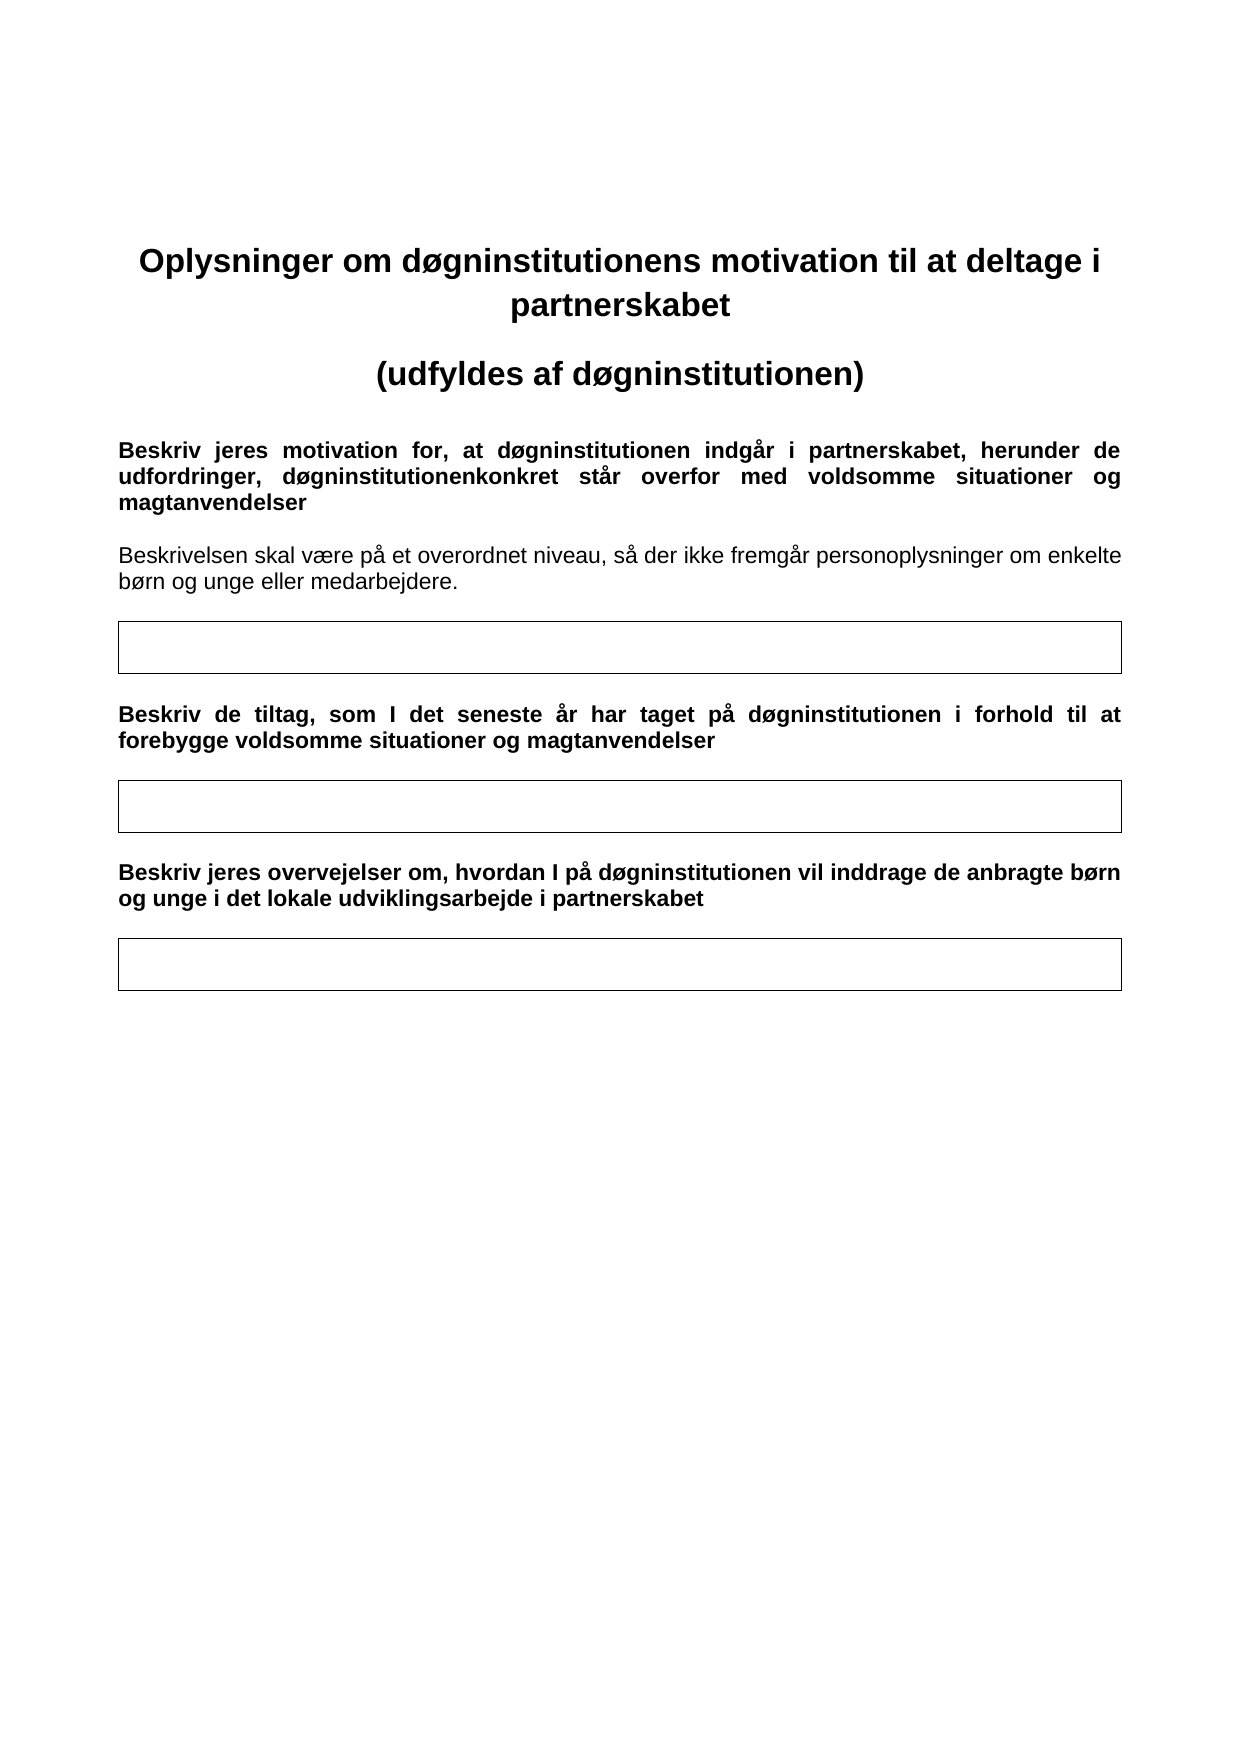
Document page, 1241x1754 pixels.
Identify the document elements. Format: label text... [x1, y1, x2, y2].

table_header [119, 622, 1121, 673]
text Beskriv de tiltag, som I det seneste år har taget på døgninstitutionen i forhold til at forebygge voldsomme situationer og magtanvendelser [118, 701, 1122, 753]
text Beskriv jeres motivation for, at døgninstitutionen indgår i partnerskabet, herunder de udfordringer, døgninstitutionenkonkret står overfor med voldsomme situationer og magtanvendelser [118, 437, 1122, 516]
table_header [119, 781, 1121, 832]
subtitle (udfyldes af døgninstitutionen) [118, 354, 1122, 392]
table_header [119, 939, 1121, 990]
text Beskrivelsen skal være på et overordnet niveau, så der ikke fremgår personoplysninger om enkelte børn og unge eller medarbejdere. [118, 542, 1122, 595]
subtitle Oplysninger om døgninstitutionens motivation til at deltage i partnerskabet [118, 241, 1122, 323]
text Beskriv jeres overvejelser om, hvordan I på døgninstitutionen vil inddrage de anbragte børn og unge i det lokale udviklingsarbejde i partnerskabet [118, 859, 1122, 912]
